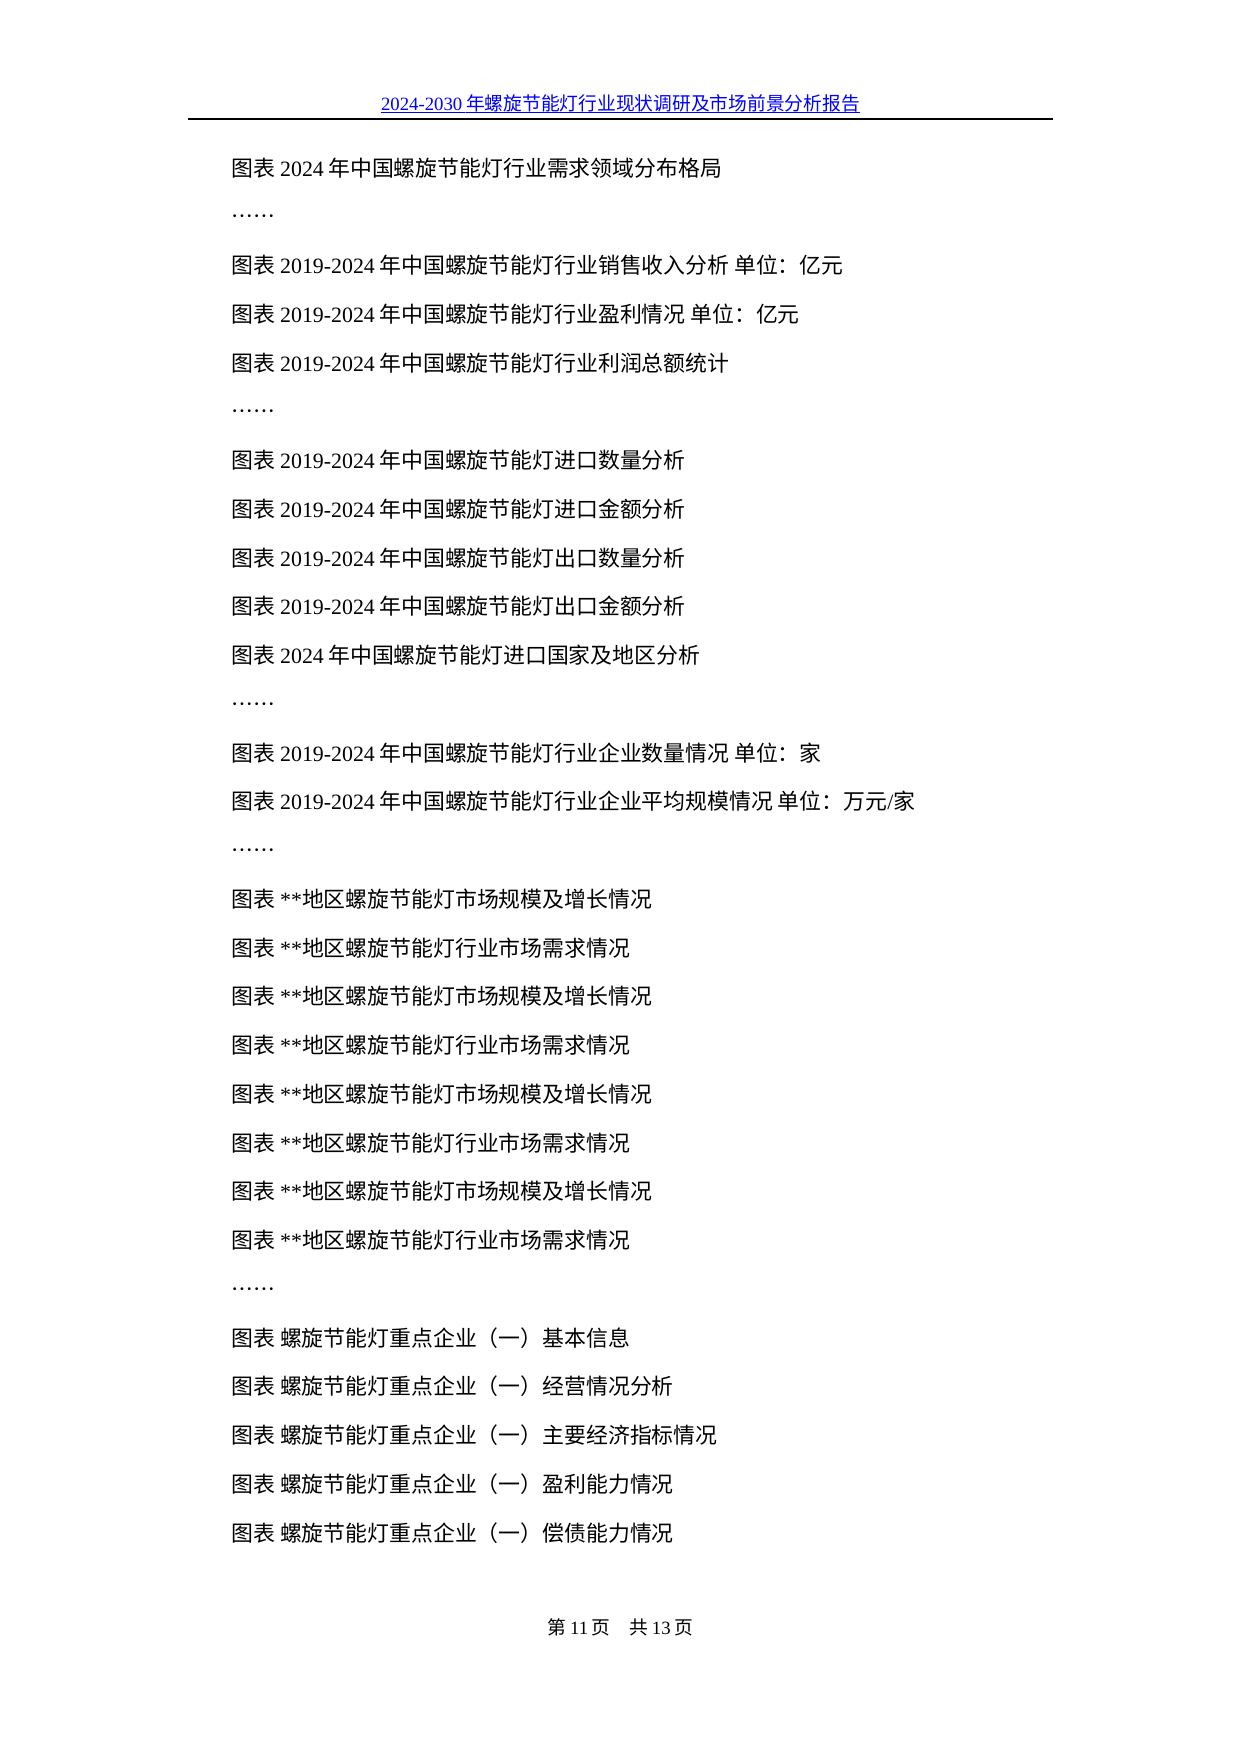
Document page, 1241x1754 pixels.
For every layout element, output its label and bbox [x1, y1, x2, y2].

text [187, 150, 1053, 1548]
